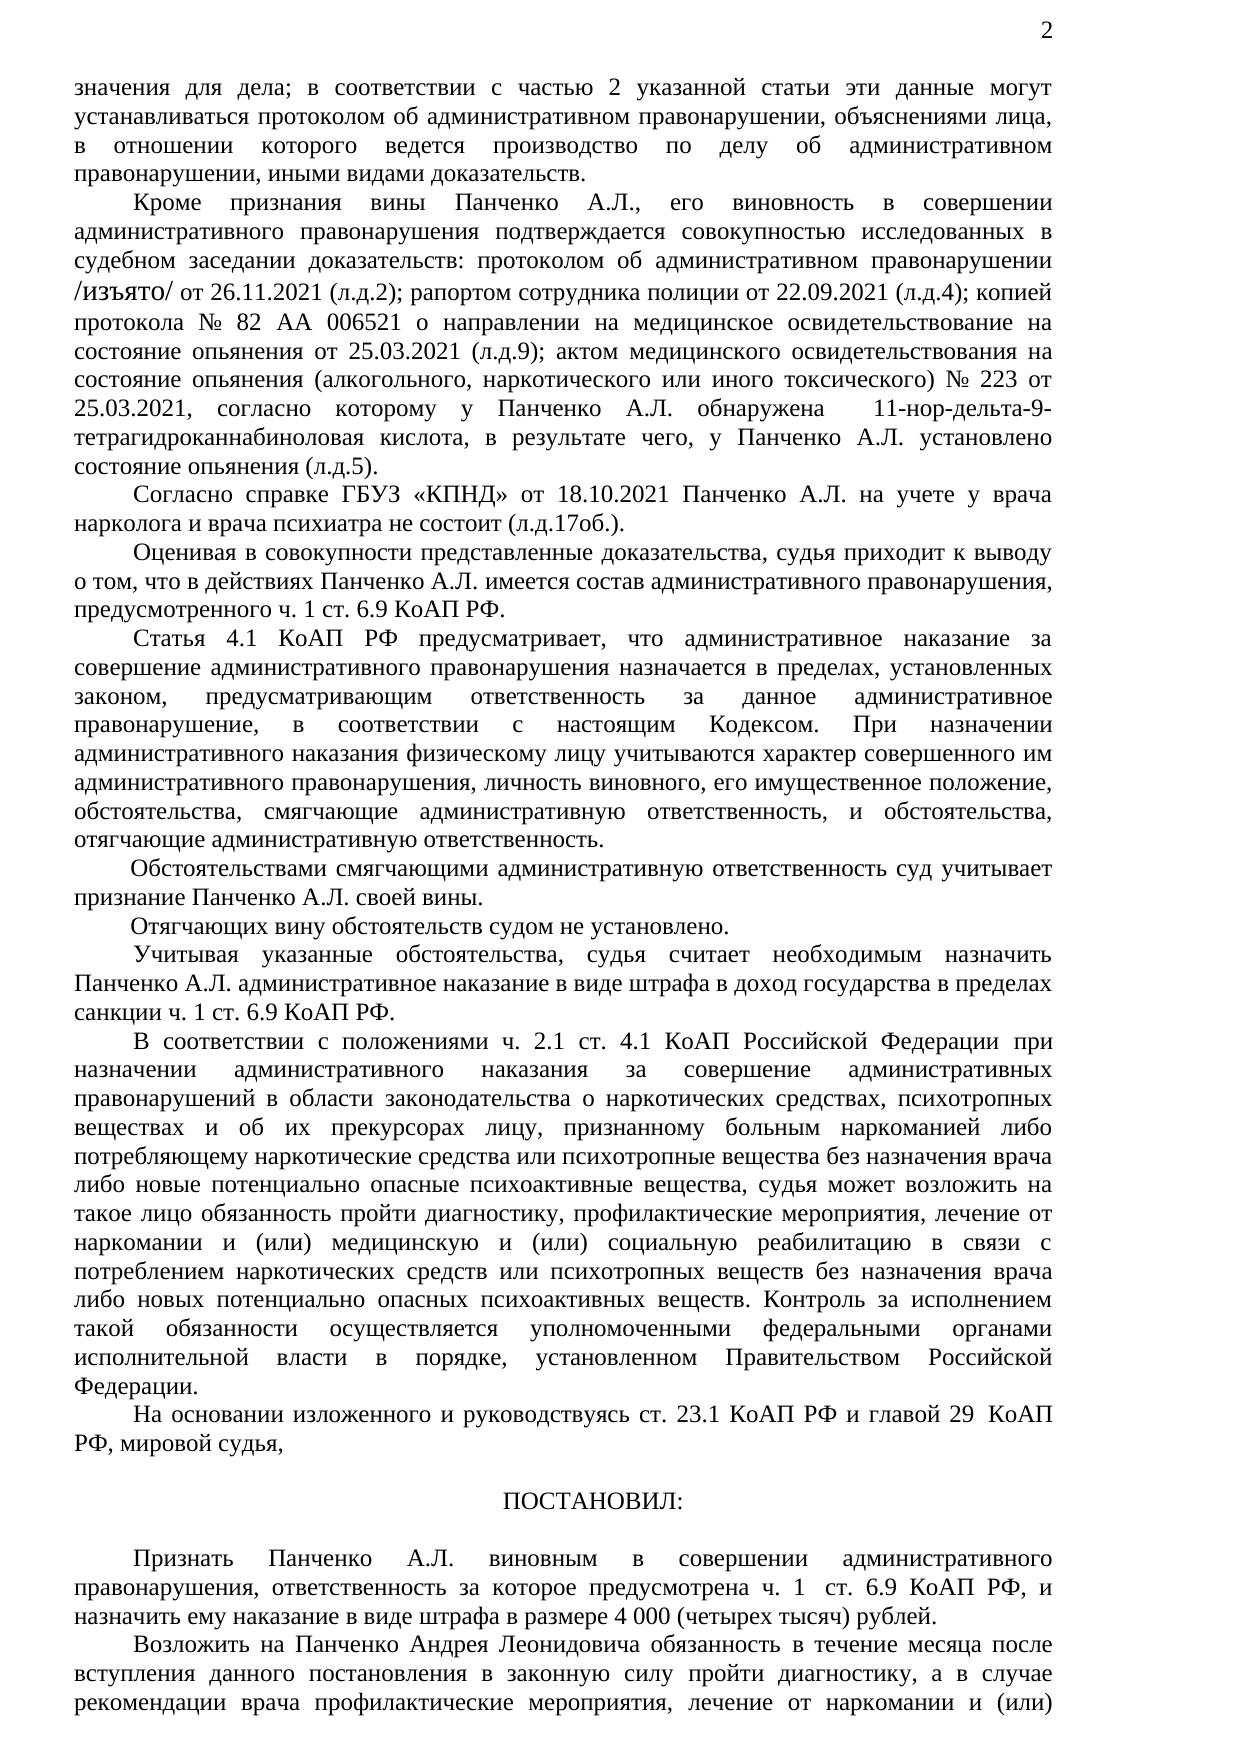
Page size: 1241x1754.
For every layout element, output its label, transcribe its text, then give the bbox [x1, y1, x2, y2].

text В соответствии с положениями ч. 2.1 ст. 4.1 КоАП Российской Федерации при назначении административного наказания за совершение административных правонарушений в области законодательства о наркотических средствах, психотропных веществах и об их прекурсорах лицу, признанному больным наркоманией либо потребляющему наркотические средства или психотропные вещества без назначения врача либо новые потенциально опасные психоактивные вещества, судья может возложить на такое лицо обязанность пройти диагностику, профилактические мероприятия, лечение от наркомании и (или) медицинскую и (или) социальную реабилитацию в связи с потреблением наркотических средств или психотропных веществ без назначения врача либо новых потенциально опасных психоактивных веществ. Контроль за исполнением такой обязанности осуществляется уполномоченными федеральными органами исполнительной власти в порядке, установленном Правительством Российской Федерации. [74, 1026, 1053, 1399]
text ПОСТАНОВИЛ: [74, 1486, 1053, 1514]
text Учитывая указанные обстоятельства, судья считает необходимым назначить Панченко А.Л. административное наказание в виде штрафа в доход государства в пределах санкции ч. 1 ст. 6.9 КоАП РФ. [74, 939, 1053, 1026]
text Кроме признания вины Панченко А.Л., его виновность в совершении административного правонарушения подтверждается совокупностью исследованных в судебном заседании доказательств: протоколом об административном правонарушении /изъято/ от 26.11.2021 (л.д.2); рапортом сотрудника полиции от 22.09.2021 (л.д.4); копией протокола № 82 АА 006521 о направлении на медицинское освидетельствование на состояние опьянения от 25.03.2021 (л.д.9); актом медицинского освидетельствования на состояние опьянения (алкогольного, наркотического или иного токсического) № 223 от 25.03.2021, согласно которому у Панченко А.Л. обнаружена 11-нор-дельта-9-тетрагидроканнабиноловая кислота, в результате чего, у Панченко А.Л. установлено состояние опьянения (л.д.5). [74, 187, 1053, 479]
text Обстоятельствами смягчающими административную ответственность суд учитывает признание Панченко А.Л. своей вины. [74, 853, 1053, 911]
text Статья 4.1 КоАП РФ предусматривает, что административное наказание за совершение административного правонарушения назначается в пределах, установленных законом, предусматривающим ответственность за данное административное правонарушение, в соответствии с настоящим Кодексом. При назначении административного наказания физическому лицу учитываются характер совершенного им административного правонарушения, личность виновного, его имущественное положение, обстоятельства, смягчающие административную ответственность, и обстоятельства, отягчающие административную ответственность. [74, 623, 1053, 853]
text Признать Панченко А.Л. виновным в совершении административного правонарушения, ответственность за которое предусмотрена ч. 1 ст. 6.9 КоАП РФ, и назначить ему наказание в виде штрафа в размере 4 000 (четырех тысяч) рублей. [74, 1543, 1053, 1629]
text На основании изложенного и руководствуясь ст. 23.1 КоАП РФ и главой 29 КоАП РФ, мировой судья, [74, 1399, 1053, 1457]
text Согласно справке ГБУЗ «КПНД» от 18.10.2021 Панченко А.Л. на учете у врача нарколога и врача психиатра не состоит (л.д.17об.). [74, 479, 1053, 537]
text Оценивая в совокупности представленные доказательства, судья приходит к выводу о том, что в действиях Панченко А.Л. имеется состав административного правонарушения, предусмотренного ч. 1 ст. 6.9 КоАП РФ. [74, 537, 1053, 623]
text Отягчающих вину обстоятельств судом не установлено. [74, 911, 1053, 939]
